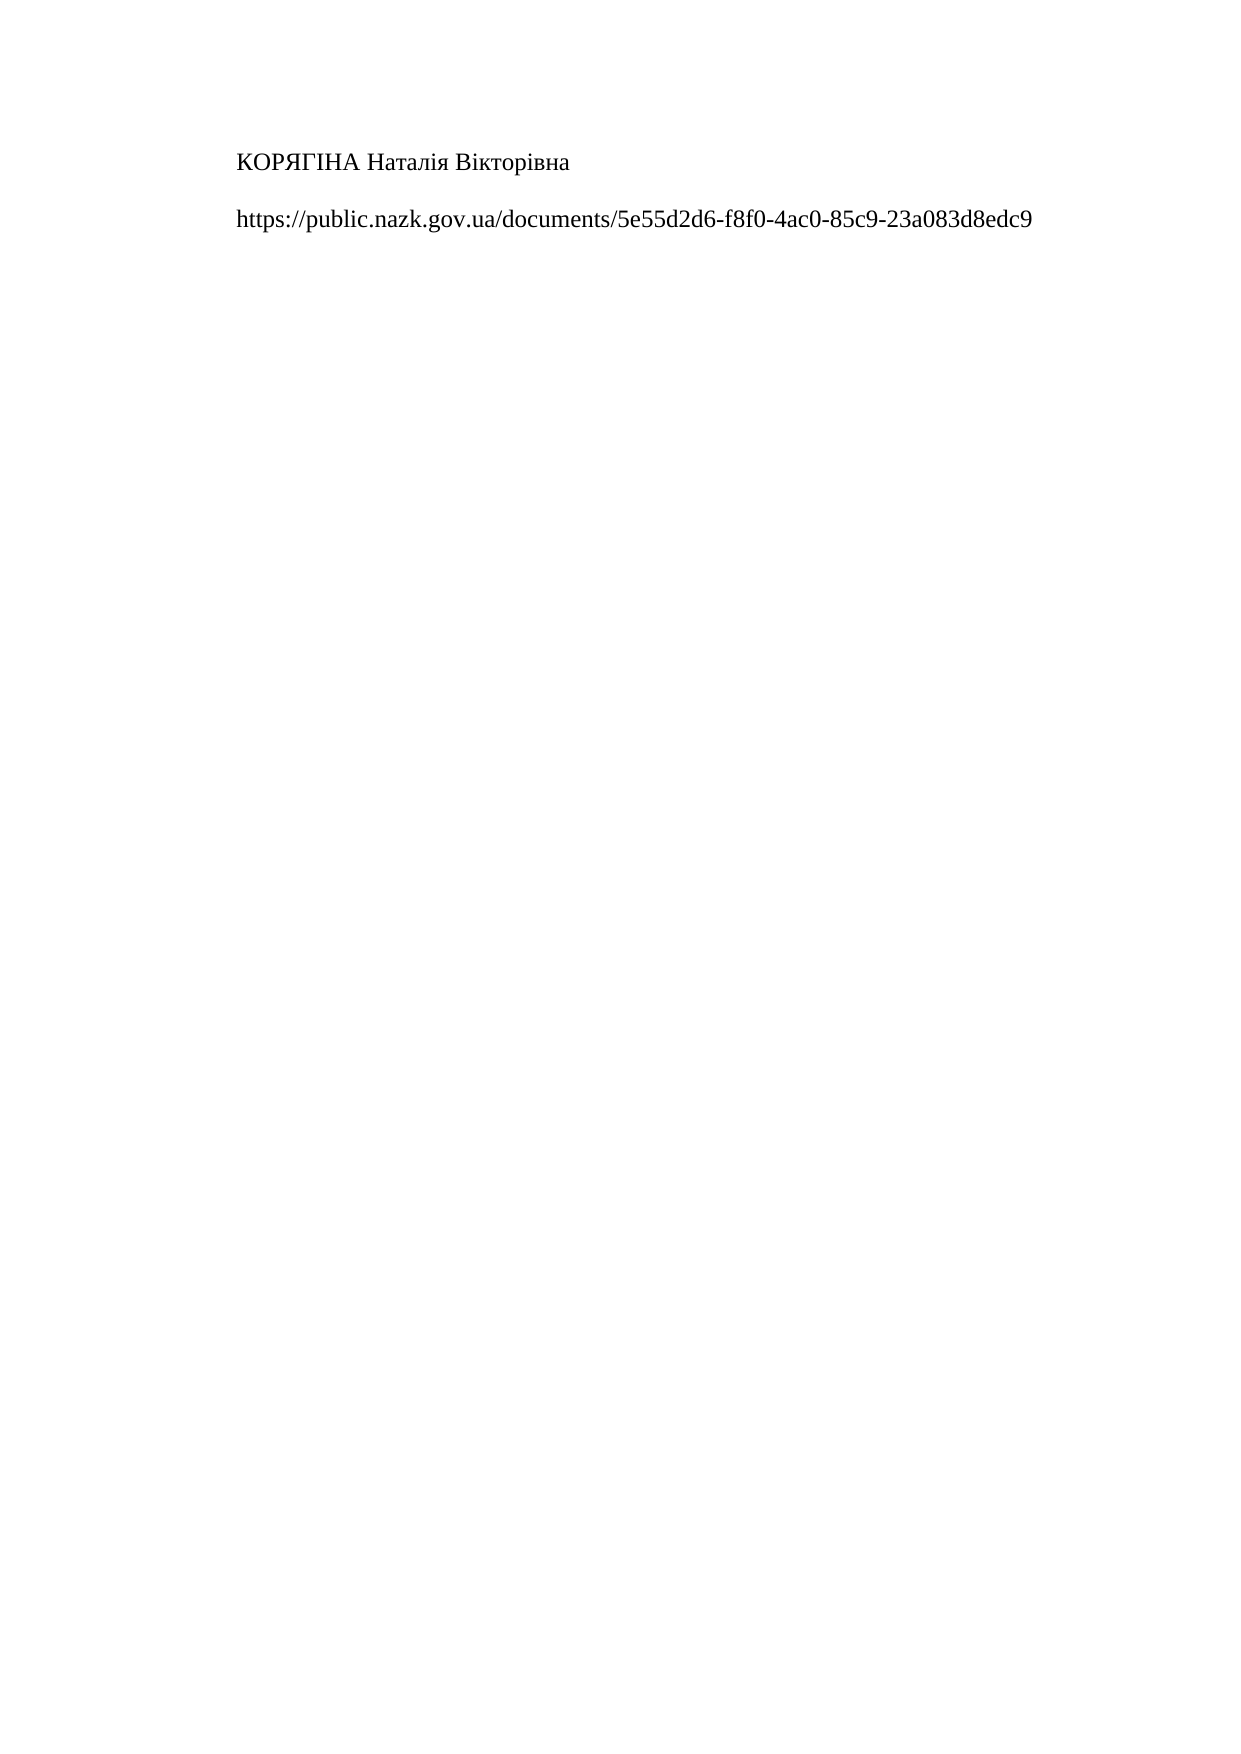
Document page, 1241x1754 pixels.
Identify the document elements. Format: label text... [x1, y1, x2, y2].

text https://public.nazk.gov.ua/documents/5e55d2d6-f8f0-4ac0-85c9-23a083d8edc9 [177, 204, 1181, 233]
text КОРЯГІНА Наталія Вікторівна [177, 147, 1181, 176]
